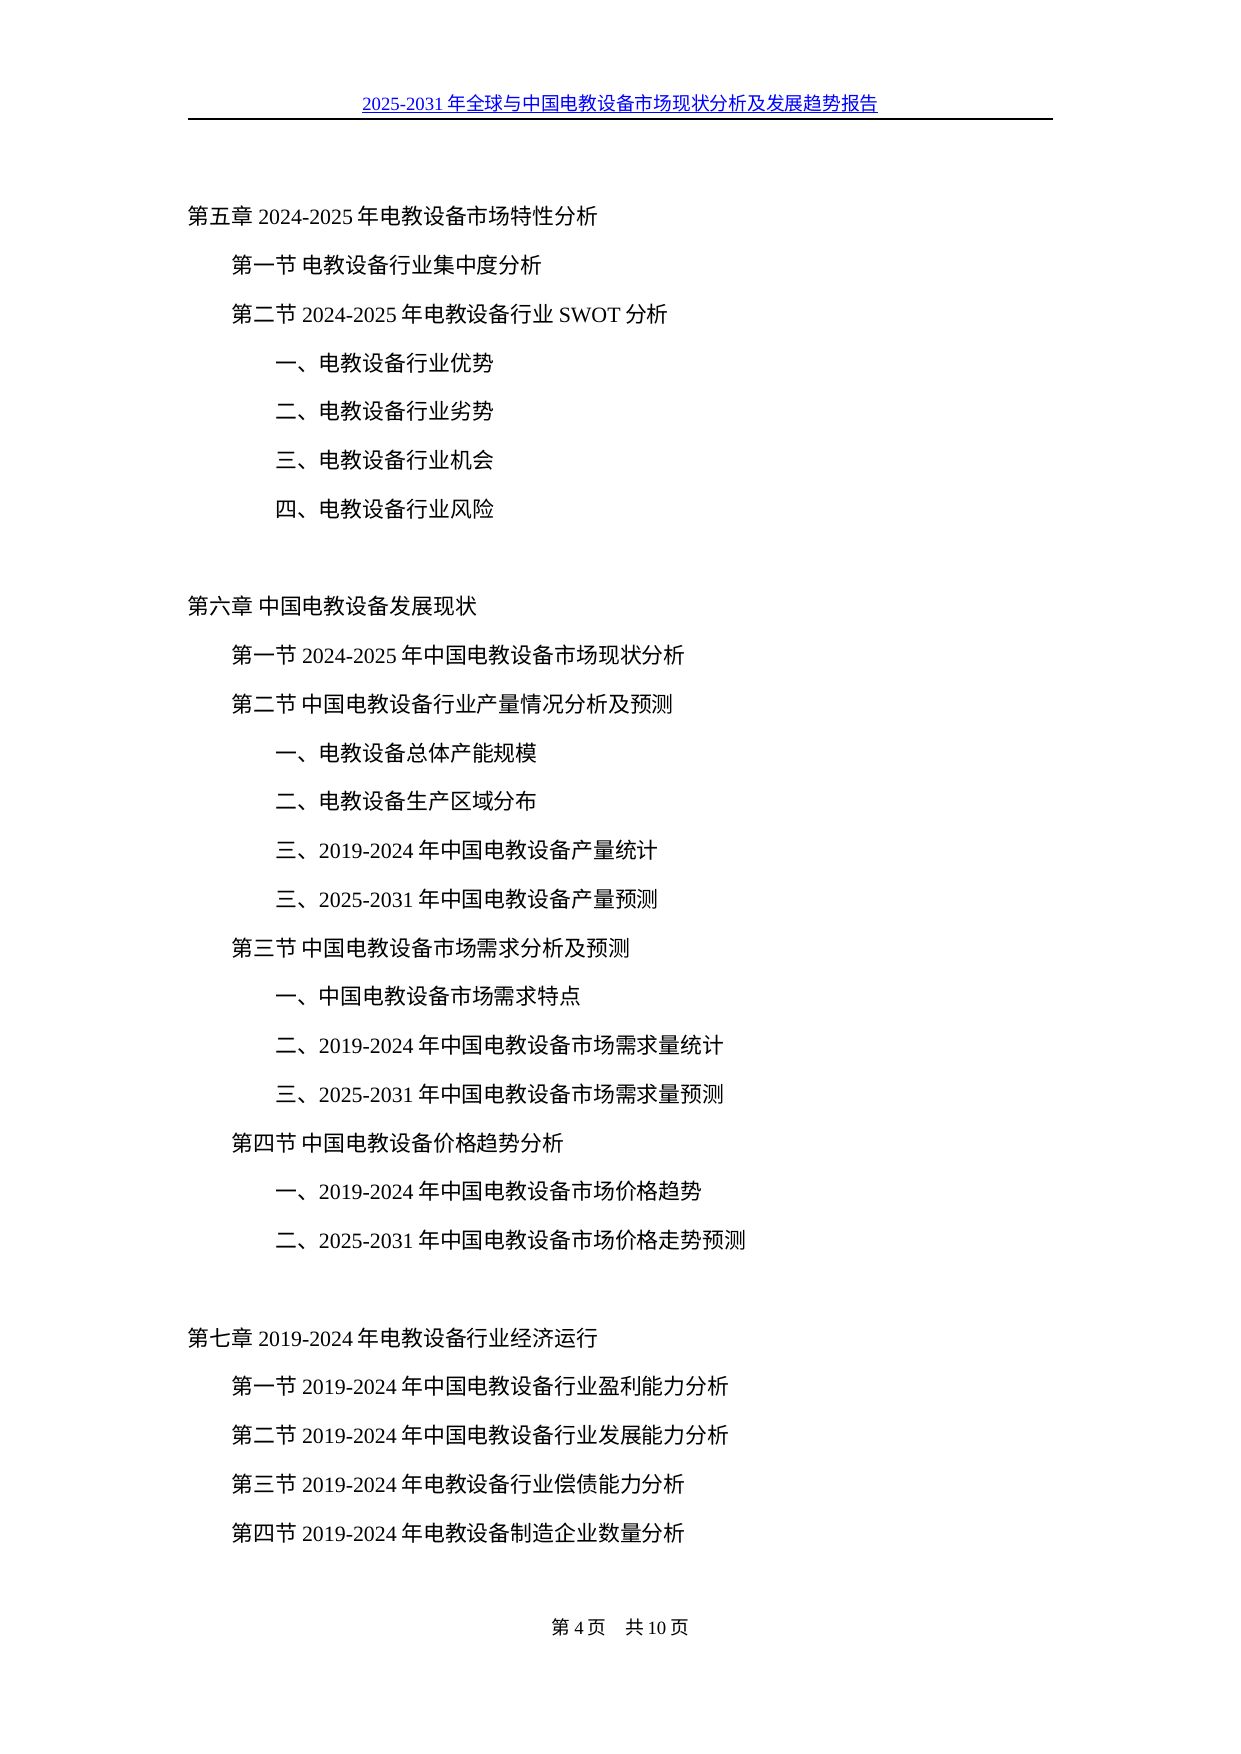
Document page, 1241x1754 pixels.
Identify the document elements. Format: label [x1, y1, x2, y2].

text [187, 150, 1053, 1548]
